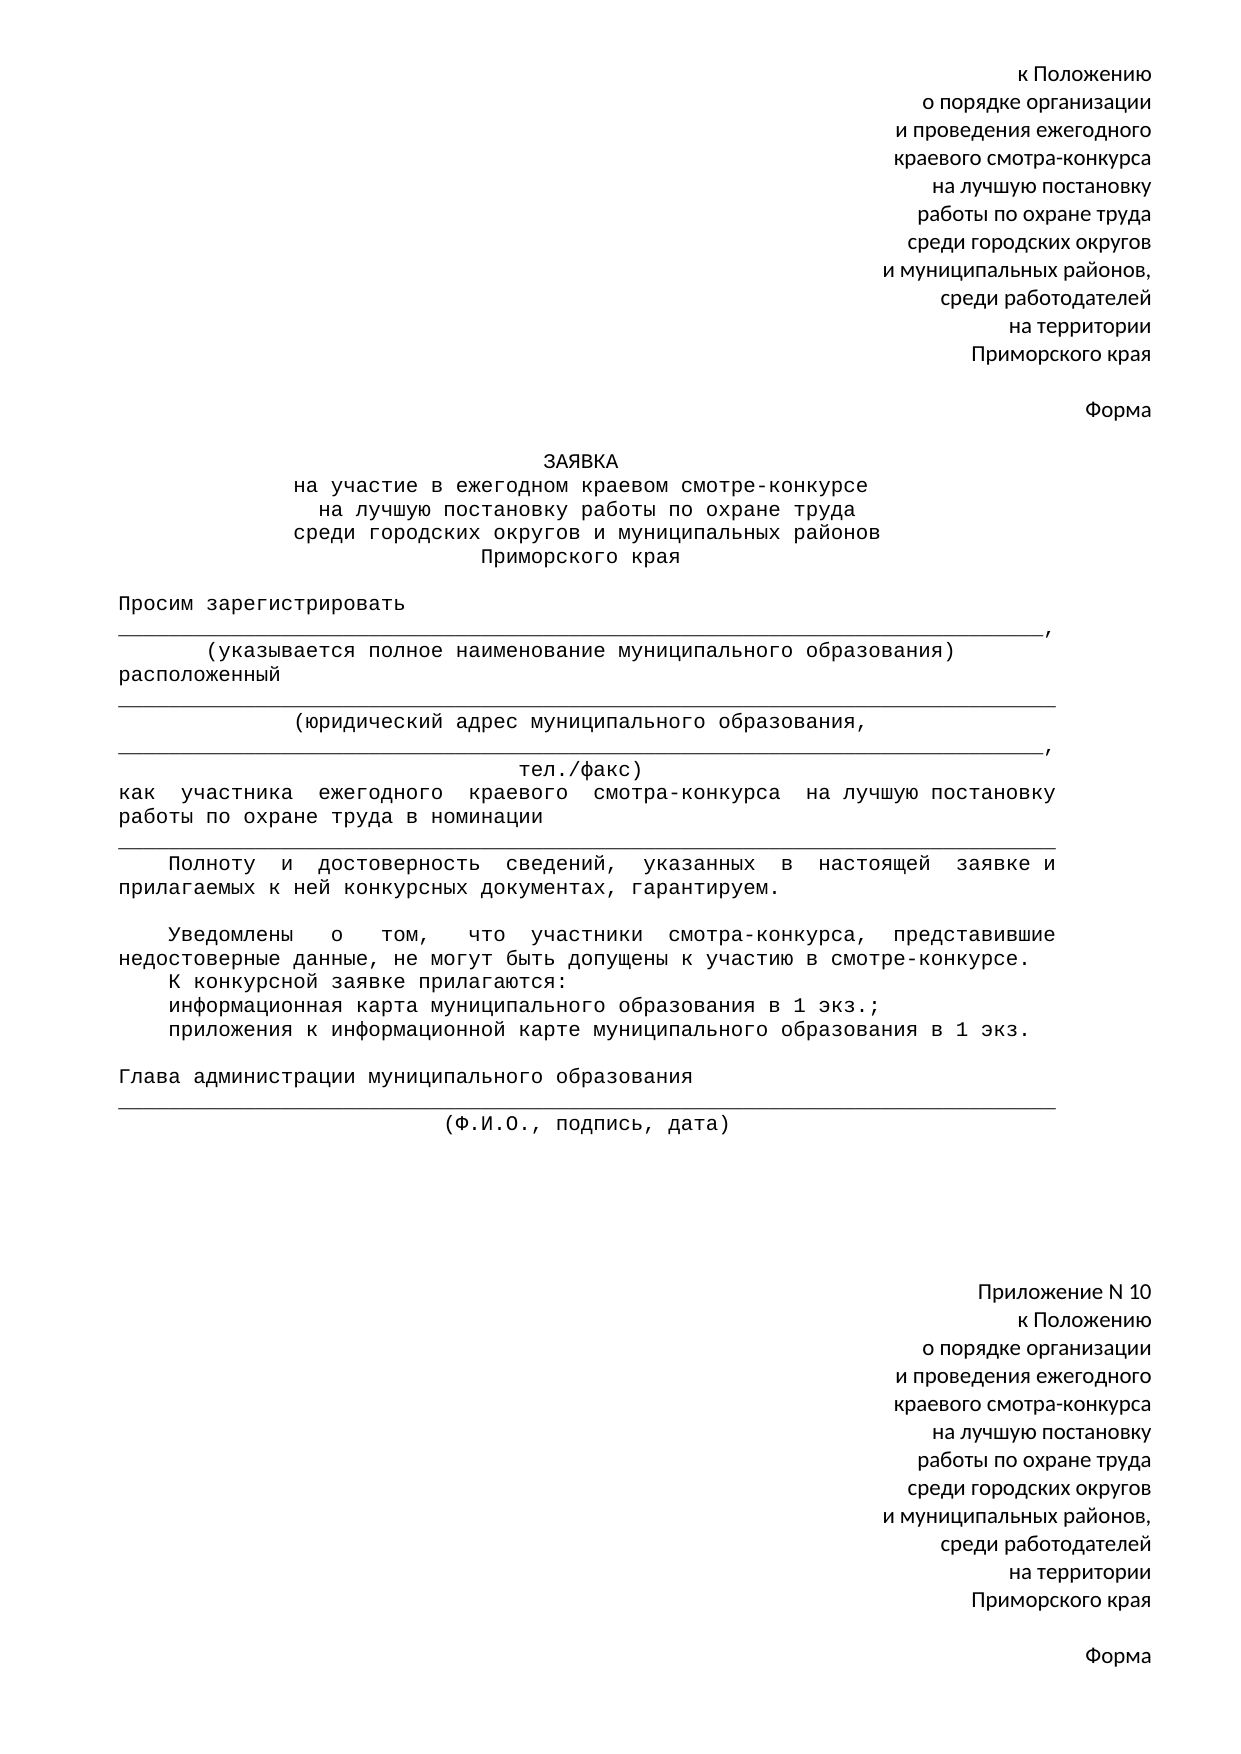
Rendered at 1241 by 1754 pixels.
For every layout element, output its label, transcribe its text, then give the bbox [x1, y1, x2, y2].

text приложения к информационной карте муниципального образования в 1 экз. [118, 1019, 1152, 1042]
text на территории [118, 311, 1152, 339]
text (указывается полное наименование муниципального образования) [118, 641, 1152, 664]
text Полноту и достоверность сведений, указанных в настоящей заявке и [118, 853, 1152, 877]
text среди работодателей [118, 283, 1152, 311]
text среди городских округов и муниципальных районов [118, 522, 1152, 546]
text Приложение N 10 [118, 1277, 1152, 1305]
text Форма [118, 395, 1152, 423]
text К конкурсной заявке прилагаются: [118, 972, 1152, 995]
text на участие в ежегодном краевом смотре-конкурсе [118, 475, 1152, 499]
text Просим зарегистрировать [118, 593, 1152, 617]
text среди городских округов [118, 227, 1152, 255]
text (Ф.И.О., подпись, дата) [118, 1113, 1152, 1137]
text среди работодателей [118, 1529, 1152, 1557]
text ___________________________________________________________________________ [118, 688, 1152, 711]
text среди городских округов [118, 1473, 1152, 1501]
text тел./факс) [118, 759, 1152, 782]
text как участника ежегодного краевого смотра-конкурса на лучшую постановку [118, 782, 1152, 806]
text Уведомлены о том, что участники смотра-конкурса, представившие [118, 924, 1152, 948]
text Приморского края [118, 339, 1152, 367]
text на лучшую постановку работы по охране труда [118, 499, 1152, 522]
text ___________________________________________________________________________ [118, 830, 1152, 853]
text работы по охране труда в номинации [118, 806, 1152, 830]
text работы по охране труда [118, 1445, 1152, 1473]
text к Положению [118, 1305, 1152, 1333]
text краевого смотра-конкурса [118, 1389, 1152, 1417]
text Форма [118, 1641, 1152, 1669]
text ___________________________________________________________________________ [118, 1090, 1152, 1113]
text краевого смотра-конкурса [118, 143, 1152, 171]
text на территории [118, 1557, 1152, 1585]
text __________________________________________________________________________, [118, 617, 1152, 641]
text прилагаемых к ней конкурсных документах, гарантируем. [118, 877, 1152, 901]
text на лучшую постановку [118, 171, 1152, 199]
text __________________________________________________________________________, [118, 735, 1152, 759]
text (юридический адрес муниципального образования, [118, 711, 1152, 735]
text недостоверные данные, не могут быть допущены к участию в смотре-конкурсе. [118, 948, 1152, 972]
text и проведения ежегодного [118, 1361, 1152, 1389]
text Приморского края [118, 546, 1152, 569]
text о порядке организации [118, 87, 1152, 115]
text расположенный [118, 664, 1152, 688]
text и проведения ежегодного [118, 115, 1152, 143]
text о порядке организации [118, 1333, 1152, 1361]
text и муниципальных районов, [118, 255, 1152, 283]
text информационная карта муниципального образования в 1 экз.; [118, 995, 1152, 1019]
text Глава администрации муниципального образования [118, 1066, 1152, 1090]
text работы по охране труда [118, 199, 1152, 227]
text и муниципальных районов, [118, 1501, 1152, 1529]
text Приморского края [118, 1585, 1152, 1613]
text на лучшую постановку [118, 1417, 1152, 1445]
text к Положению [118, 59, 1152, 87]
text ЗАЯВКА [118, 451, 1152, 475]
